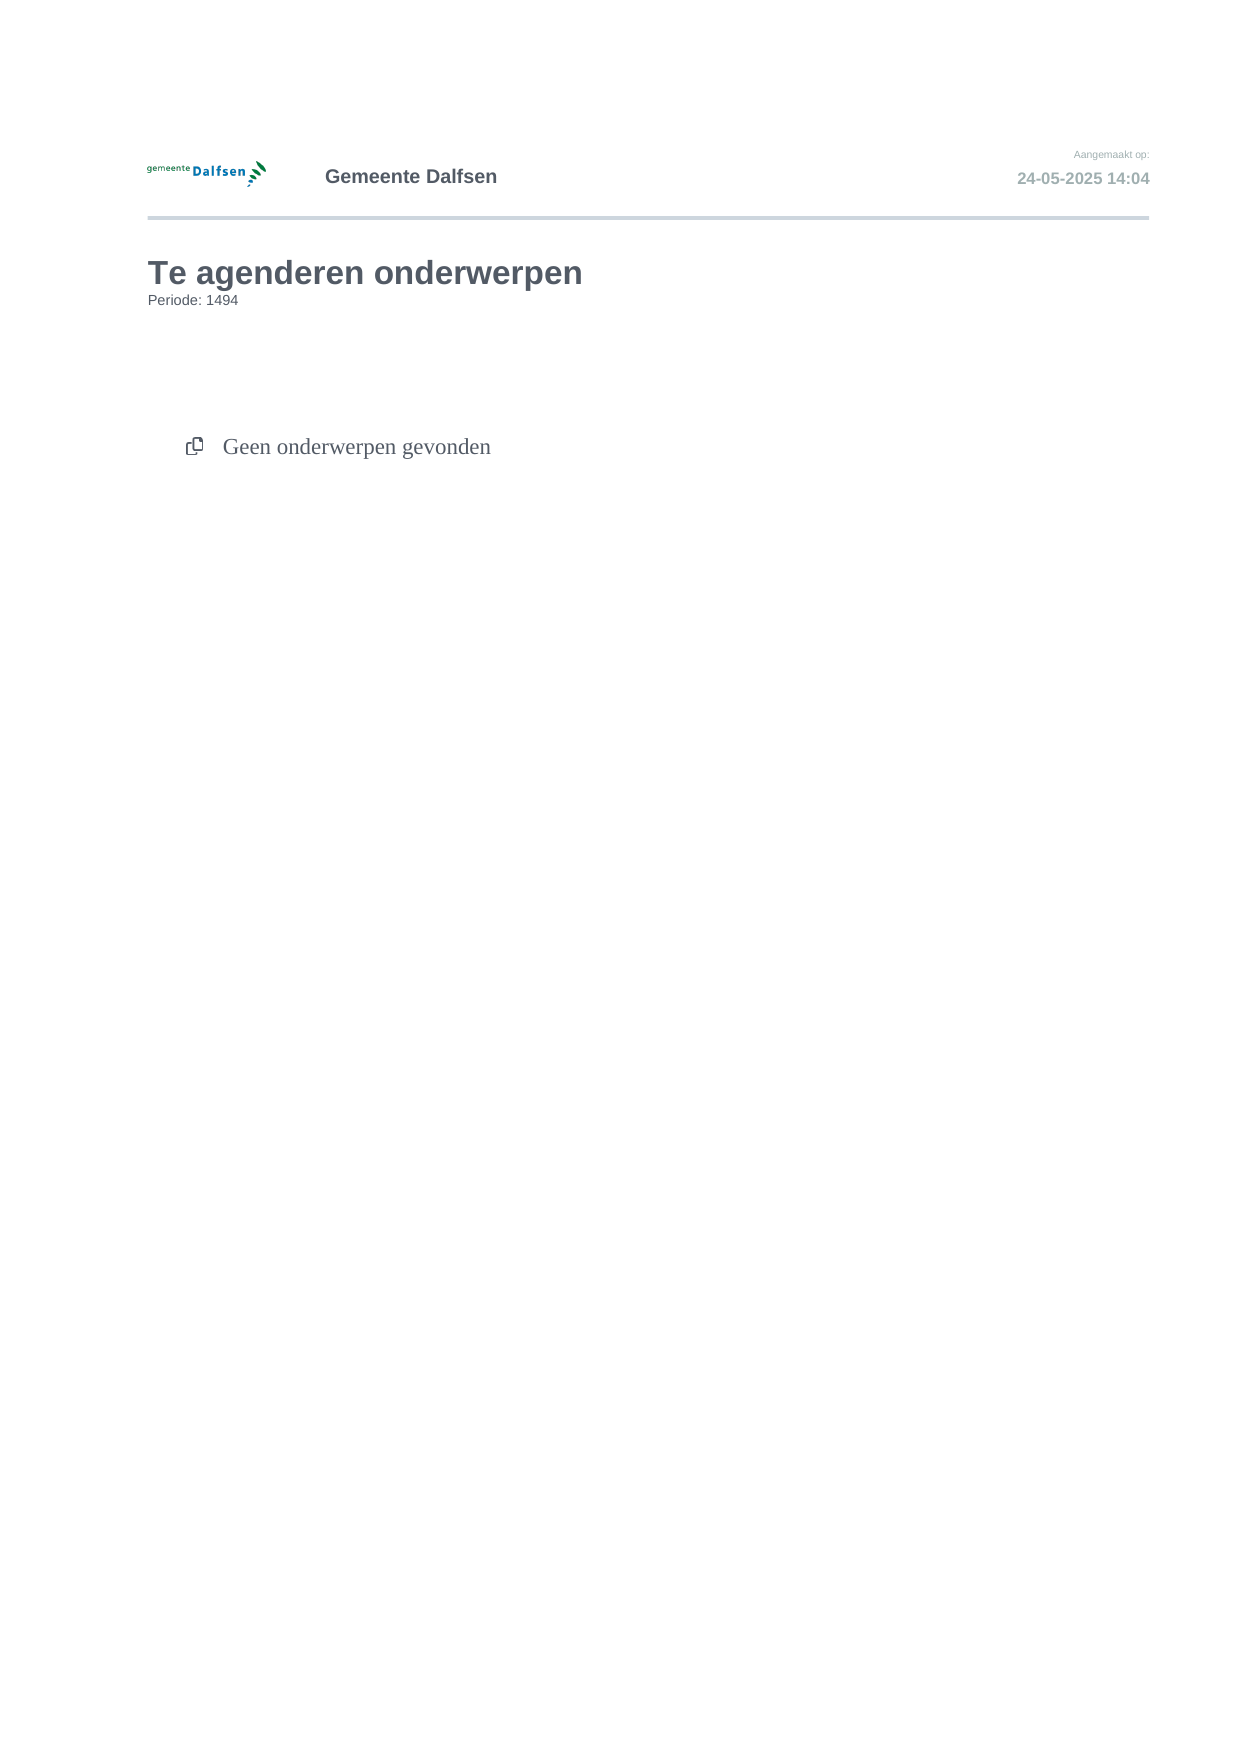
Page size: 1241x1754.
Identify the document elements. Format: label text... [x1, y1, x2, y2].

table_header [148, 148, 325, 188]
table_header Gemeente Dalfsen [325, 148, 727, 188]
table_cell 24-05-2025 14:04 [727, 161, 1149, 188]
picture [186, 437, 203, 455]
list Geen onderwerpen gevonden [185, 433, 1093, 459]
table_header Aangemaakt op: [727, 148, 1149, 161]
table_header Te agenderen onderwerpen [148, 245, 727, 292]
picture [147, 161, 266, 187]
table_cell Periode: 1494 [148, 292, 727, 325]
picture [147, 216, 1150, 220]
